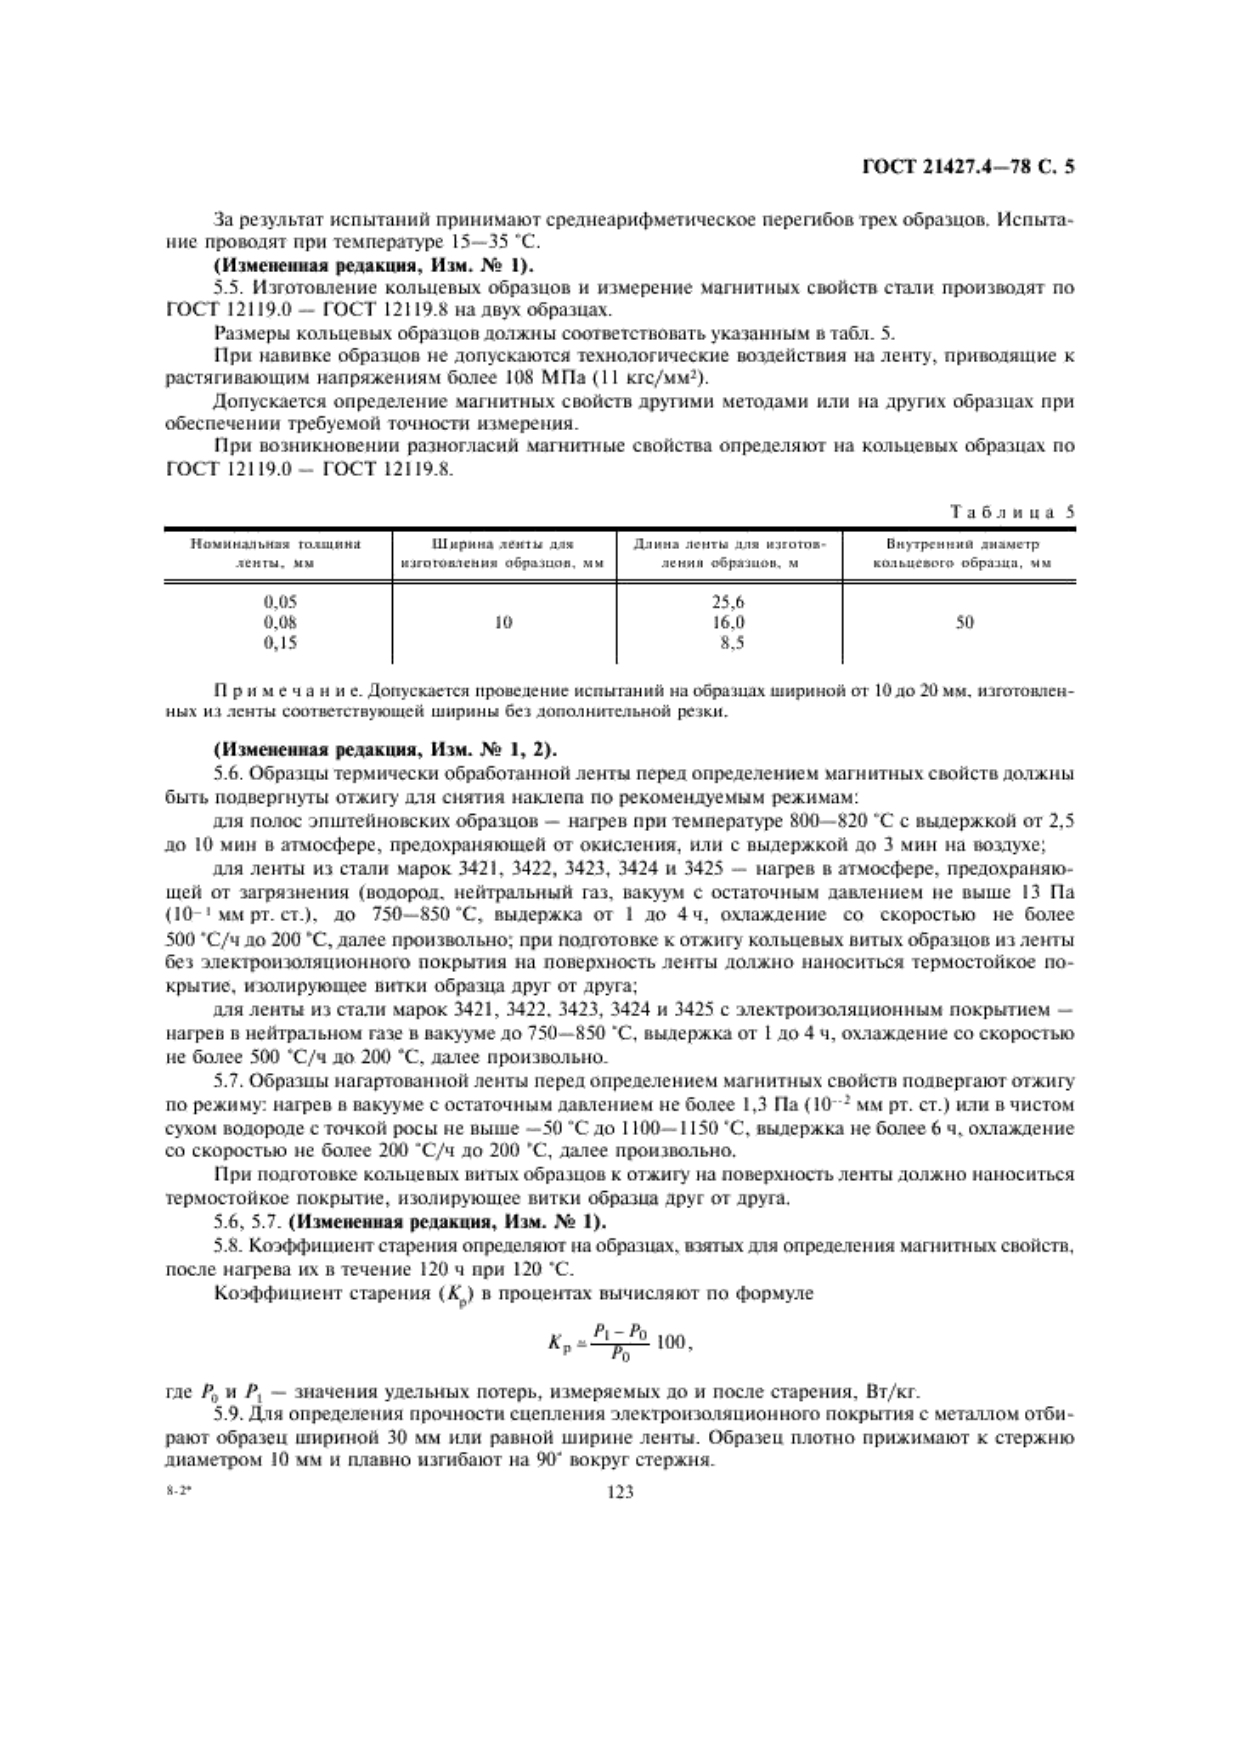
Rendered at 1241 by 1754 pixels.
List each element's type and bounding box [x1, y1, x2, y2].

picture [59, 41, 1182, 1631]
